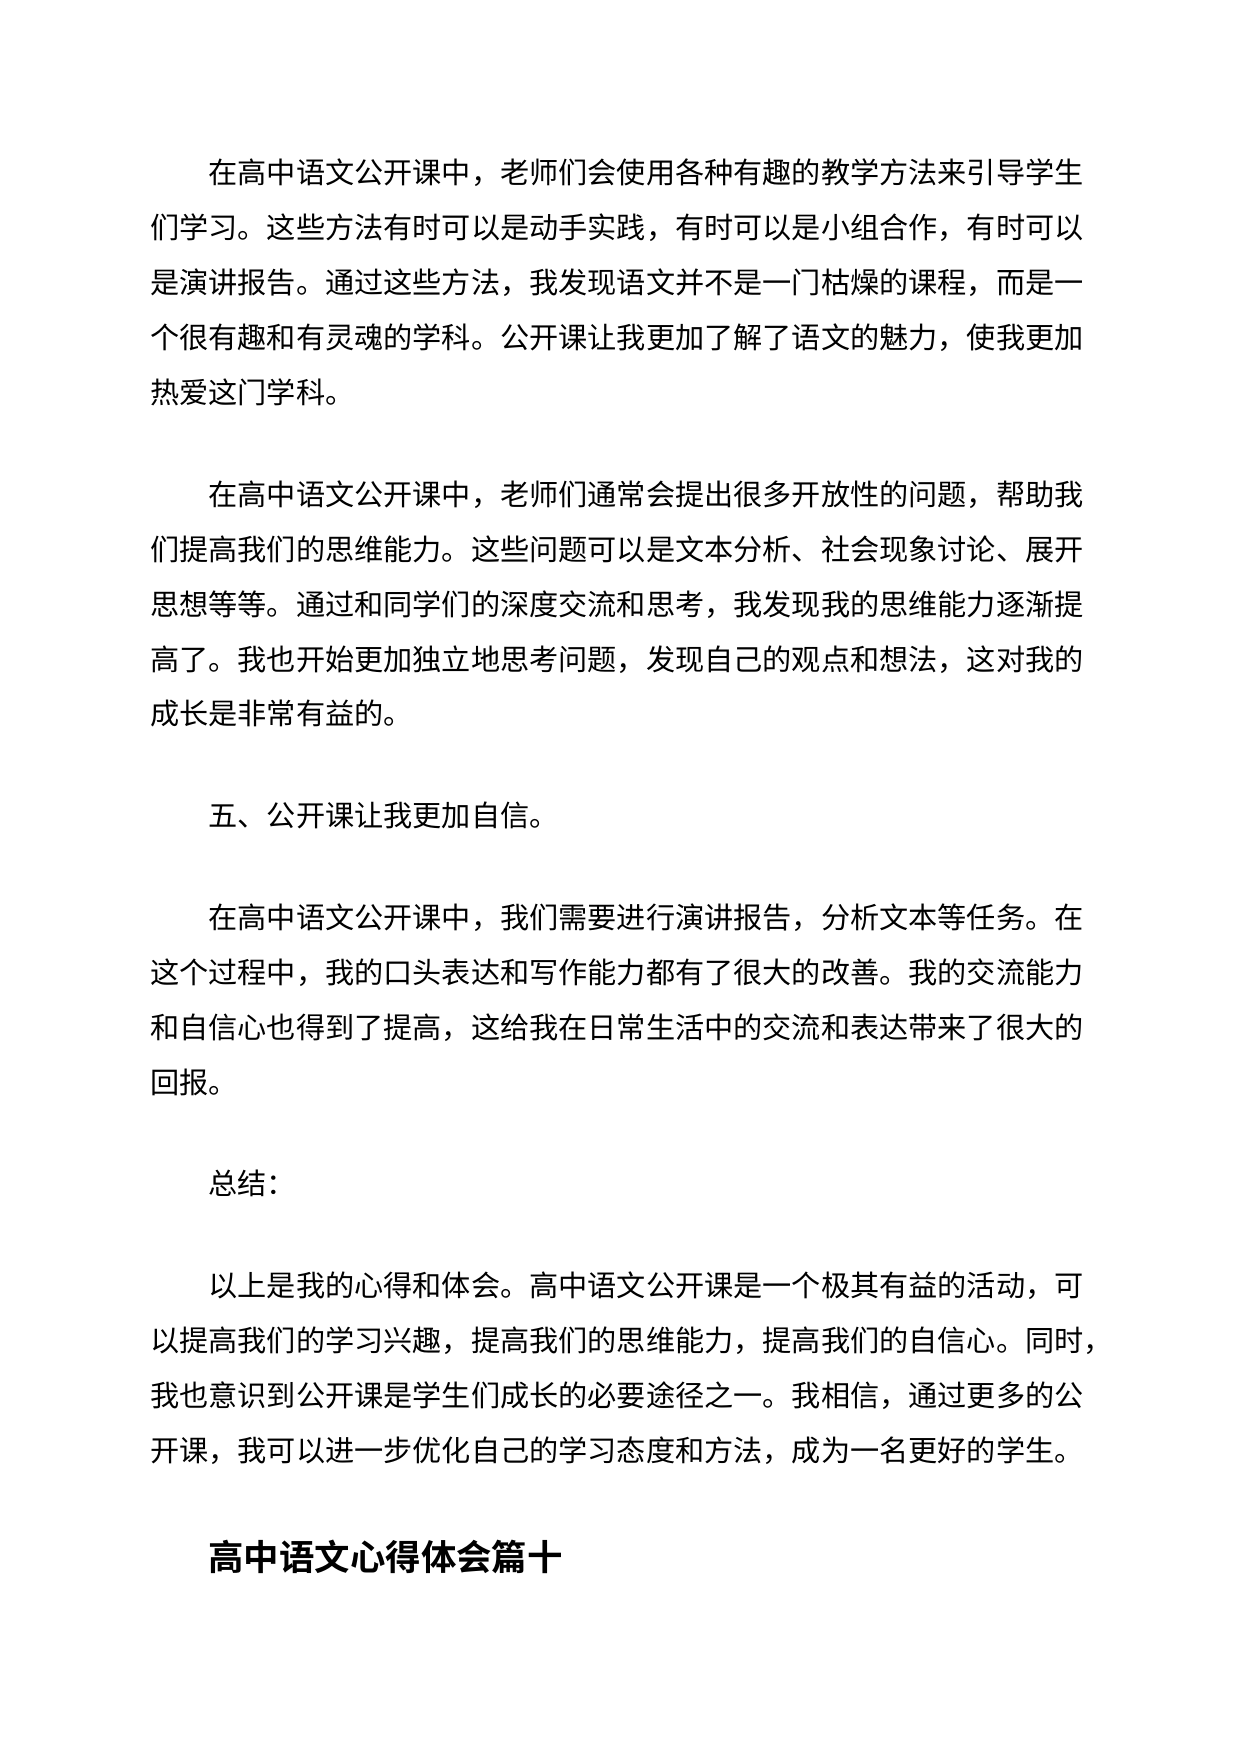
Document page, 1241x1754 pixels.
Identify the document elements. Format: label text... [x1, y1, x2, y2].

text 以上是我的心得和体会。高中语文公开课是一个极其有益的活动，可以提高我们的学习兴趣，提高我们的思维能力，提高我们的自信心。同时，我也意识到公开课是学生们成长的必要途径之一。我相信，通过更多的公开课，我可以进一步优化自己的学习态度和方法，成为一名更好的学生。 [150, 1263, 1090, 1470]
text 高中语文心得体会篇十 [150, 1529, 1090, 1580]
text 总结： [150, 1161, 1090, 1203]
text 五、公开课让我更加自信。 [150, 793, 1090, 835]
text 在高中语文公开课中，老师们会使用各种有趣的教学方法来引导学生们学习。这些方法有时可以是动手实践，有时可以是小组合作，有时可以是演讲报告。通过这些方法，我发现语文并不是一门枯燥的课程，而是一个很有趣和有灵魂的学科。公开课让我更加了解了语文的魅力，使我更加热爱这门学科。 [150, 150, 1090, 412]
text 在高中语文公开课中，老师们通常会提出很多开放性的问题，帮助我们提高我们的思维能力。这些问题可以是文本分析、社会现象讨论、展开思想等等。通过和同学们的深度交流和思考，我发现我的思维能力逐渐提高了。我也开始更加独立地思考问题，发现自己的观点和想法，这对我的成长是非常有益的。 [150, 471, 1090, 733]
text 在高中语文公开课中，我们需要进行演讲报告，分析文本等任务。在这个过程中，我的口头表达和写作能力都有了很大的改善。我的交流能力和自信心也得到了提高，这给我在日常生活中的交流和表达带来了很大的回报。 [150, 894, 1090, 1101]
